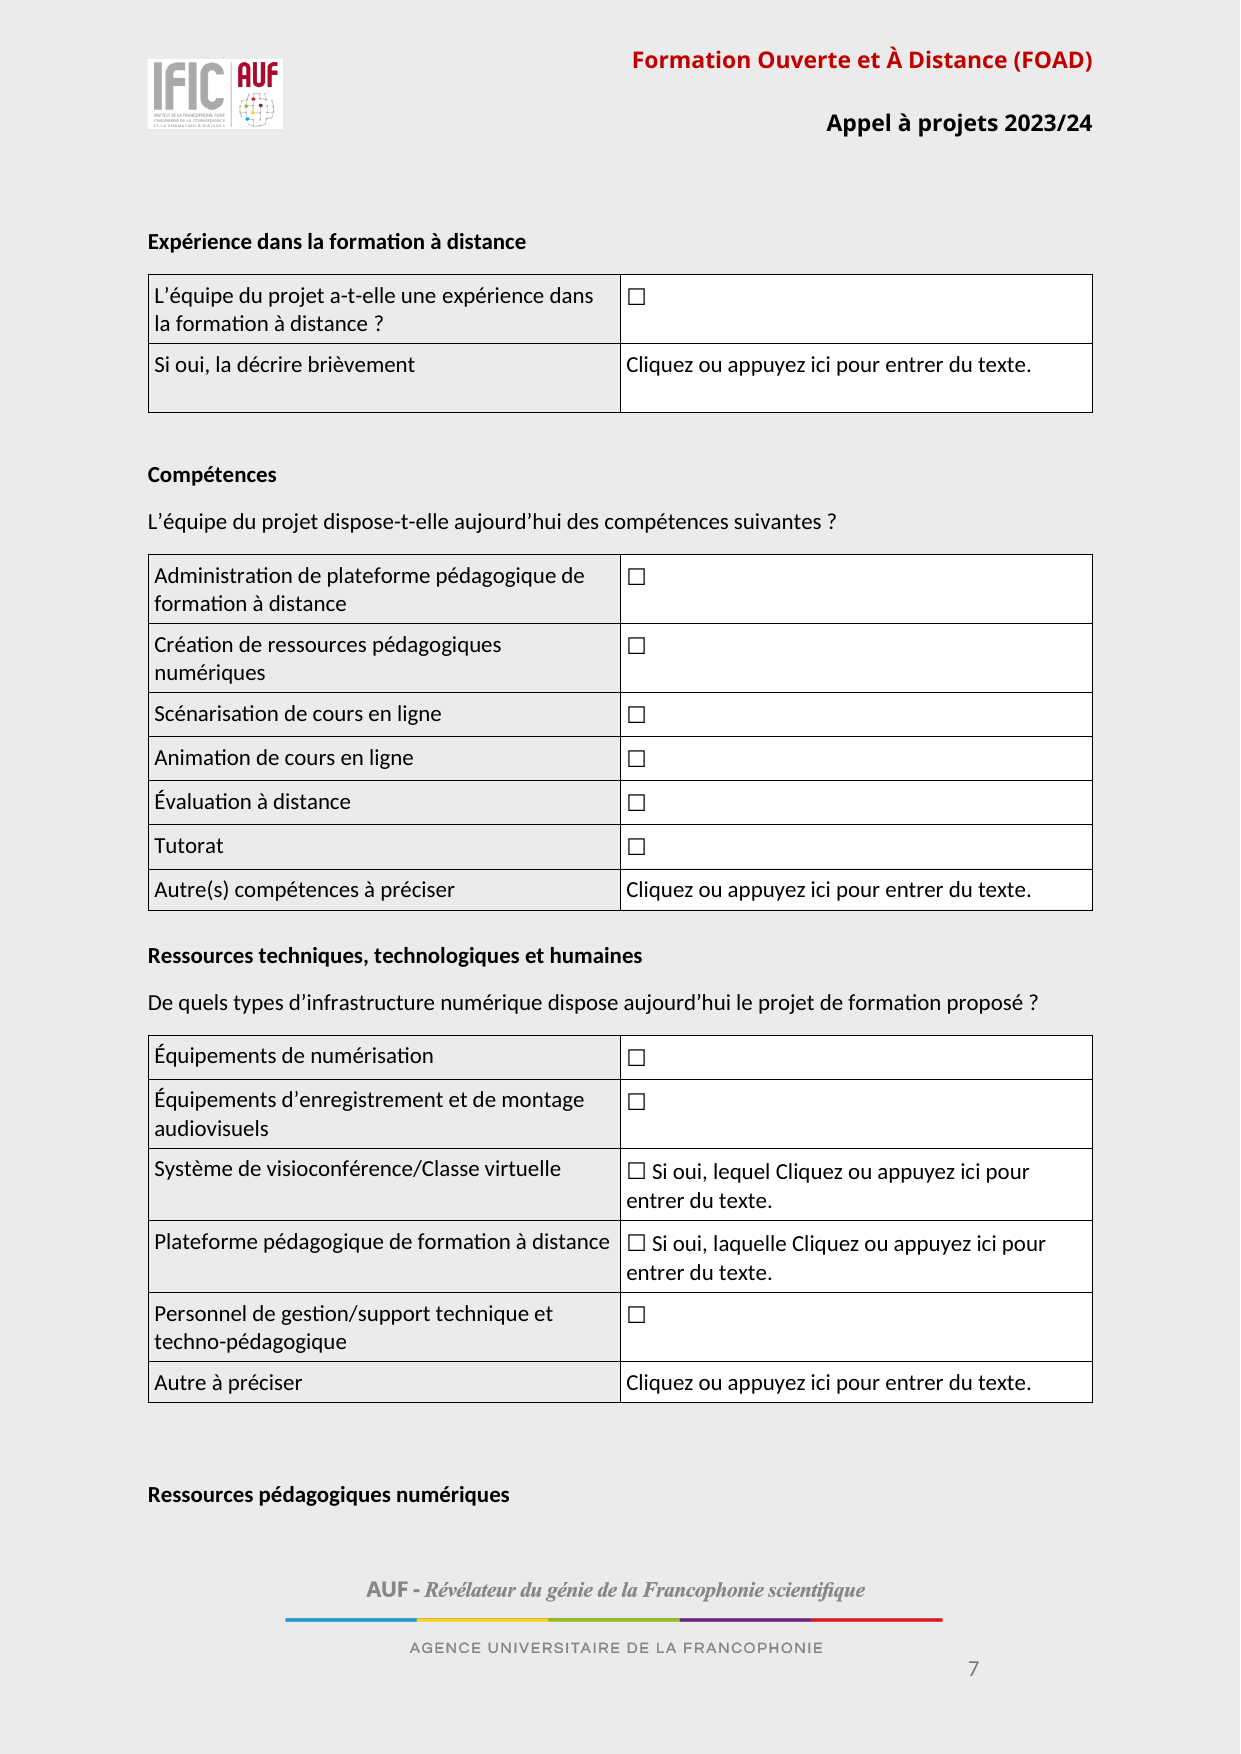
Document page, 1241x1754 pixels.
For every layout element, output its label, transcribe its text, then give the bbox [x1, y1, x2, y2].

text Ressources techniques, technologiques et humaines [148, 911, 1093, 969]
text Expérience dans la formation à distance [148, 197, 1093, 256]
table_cell Création de ressources pédagogiques numériques [149, 624, 620, 692]
table_cell Animation de cours en ligne [149, 737, 620, 780]
table_cell Tutorat [149, 825, 620, 868]
picture [261, 1557, 968, 1676]
picture [147, 59, 283, 129]
table_header L’équipe du projet a-t-elle une expérience dans la formation à distance ? [149, 275, 620, 343]
table_header Administration de plateforme pédagogique de formation à distance [149, 555, 620, 623]
table_cell Si oui, lequel [621, 1149, 1092, 1220]
table_cell Si oui, la décrire brièvement [149, 344, 620, 412]
table_cell Évaluation à distance [149, 781, 620, 824]
table_cell Équipements d’enregistrement et de montage audiovisuels [149, 1080, 620, 1148]
text L’équipe du projet dispose-t-elle aujourd’hui des compétences suivantes ? [148, 507, 1093, 535]
table_header [621, 275, 1092, 343]
table_cell Si oui, laquelle [621, 1221, 1092, 1292]
table_cell Scénarisation de cours en ligne [149, 693, 620, 736]
table_cell [621, 344, 1092, 412]
table_cell Plateforme pédagogique de formation à distance [149, 1221, 620, 1292]
text Ressources pédagogiques numériques [148, 1450, 1093, 1508]
table_cell Autre(s) compétences à préciser [149, 870, 620, 909]
table_cell Système de visioconférence/Classe virtuelle [149, 1149, 620, 1220]
text De quels types d’infrastructure numérique dispose aujourd’hui le projet de formation proposé ? [148, 988, 1093, 1016]
table_cell Autre à préciser [149, 1362, 620, 1402]
table_header Équipements de numérisation [149, 1036, 620, 1079]
table_cell Personnel de gestion/support technique et techno-pédagogique [149, 1293, 620, 1361]
text Compétences [148, 460, 1093, 488]
